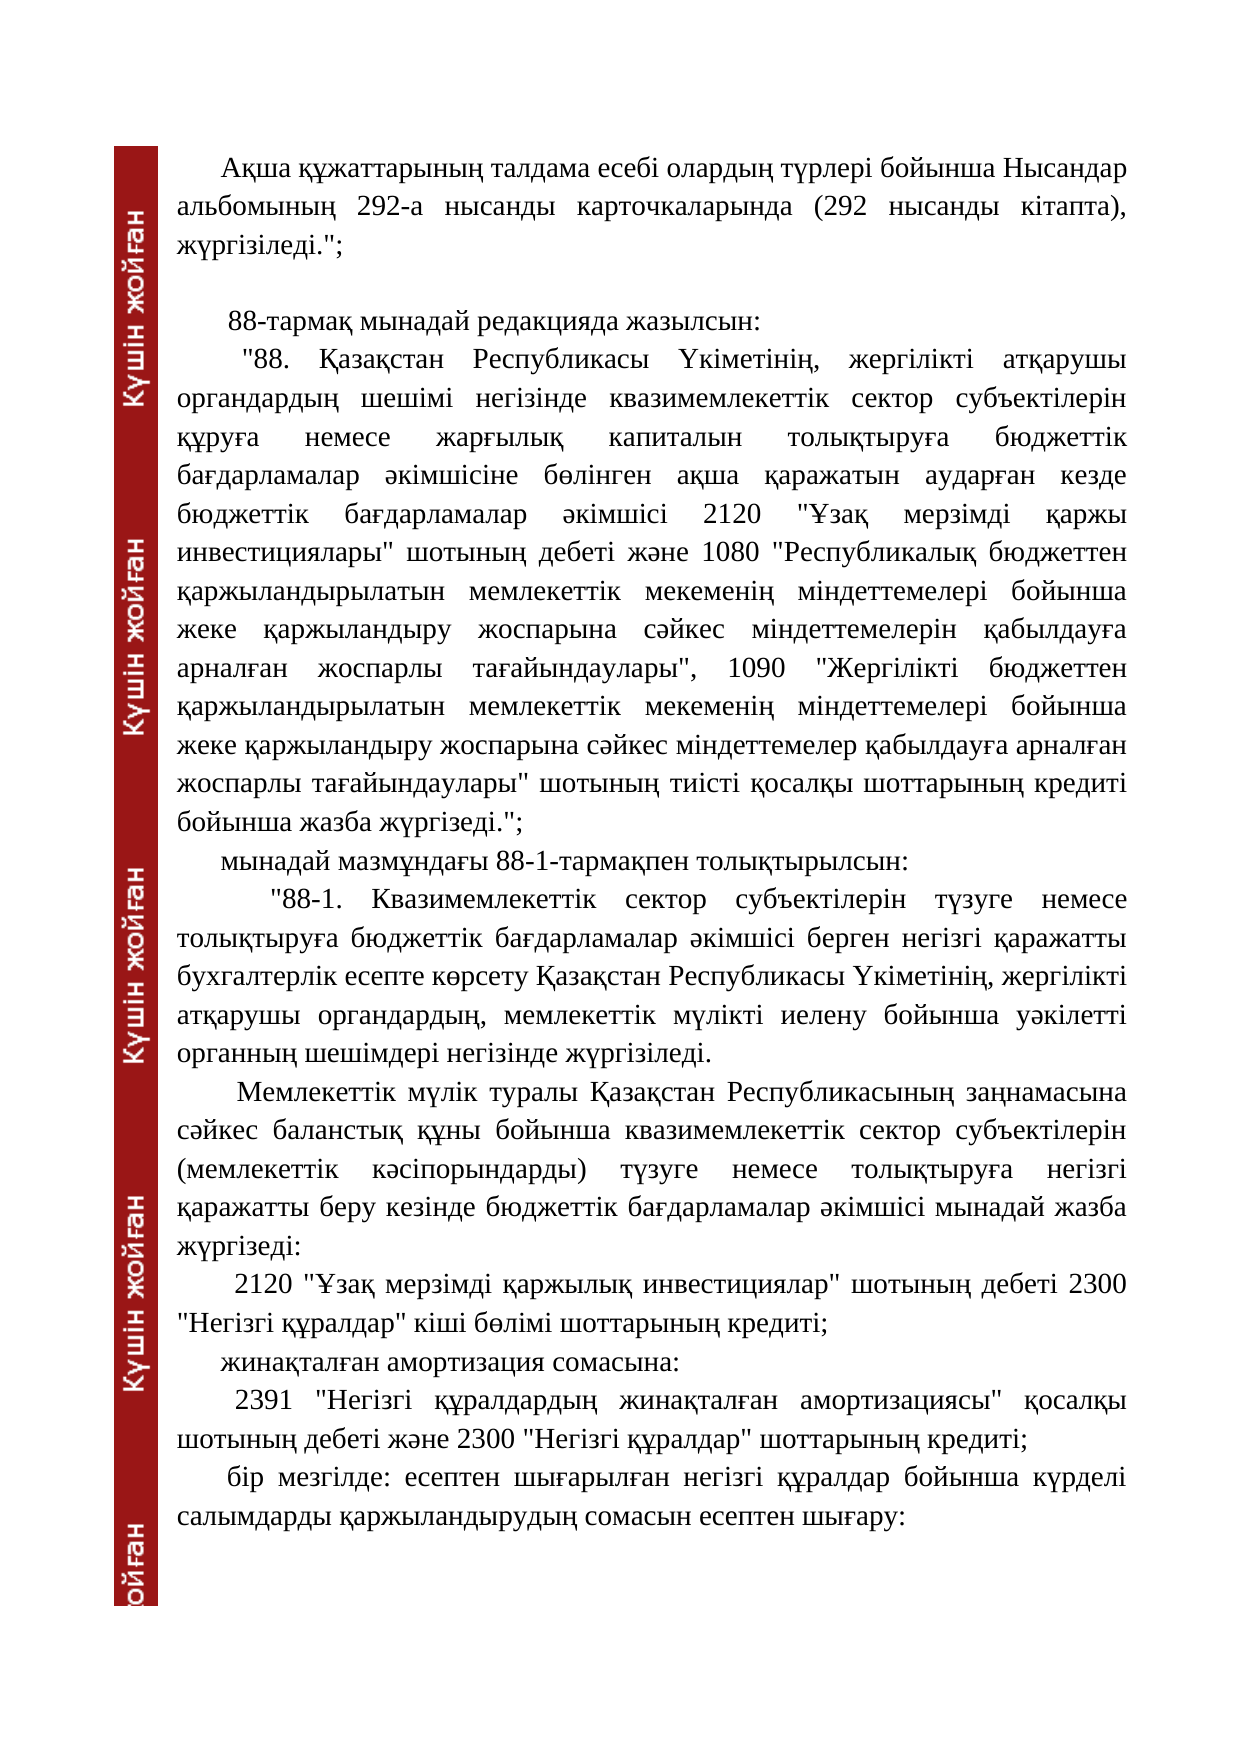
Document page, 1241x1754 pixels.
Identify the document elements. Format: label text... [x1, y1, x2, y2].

picture [114, 1377, 158, 1382]
text бір мезгілде: есептен шығарылған негізгі құралдар бойынша күрделі салымдарды қаржыландырудың сомасын есептен шығару: [112, 1459, 1128, 1531]
text "88. Қазақстан Республикасы Үкіметінің, жергілікті атқарушы органдардың шешімі негізінде квазимемлекеттік сектор субъектілерін құруға немесе жарғылық капиталын толықтыруға бюджеттік бағдарламалар әкімшісіне бөлінген ақша қаражатын аударған кезде бюджеттік бағдарламалар әкімшісі 2120 "Ұзақ мерзімді қаржы инвестициялары" шотының дебеті және 1080 "Республикалық бюджеттен қаржыландырылатын мемлекеттік мекеменің міндеттемелері бойынша жеке қаржыландыру жоспарына сәйкес міндеттемелерін қабылдауға арналған жоспарлы тағайындаулары", 1090 "Жергілікті бюджеттен қаржыландырылатын мемлекеттік мекеменің міндеттемелері бойынша жеке қаржыландыру жоспарына сәйкес міндеттемелер қабылдауға арналған жоспарлы тағайындаулары" шотының тиісті қосалқы шоттарының кредиті бойынша жазба жүргізеді."; [112, 342, 1128, 838]
picture [114, 1454, 158, 1459]
picture [114, 1339, 158, 1344]
picture [114, 261, 158, 303]
picture [114, 146, 158, 150]
picture [114, 1262, 158, 1267]
text 2391 "Негізгі құралдардың жинақталған амортизациясы" қосалқы шотының дебеті және 2300 "Негізгі құралдар" шоттарының кредиті; [112, 1382, 1128, 1454]
picture [114, 876, 158, 881]
picture [114, 337, 158, 342]
text Ақша құжаттарының талдама есебі олардың түрлері бойынша Нысандар альбомының 292-а нысанды карточкаларында (292 нысанды кітапта), жүргізіледі."; [112, 150, 1128, 261]
picture [114, 1531, 158, 1606]
text мынадай мазмұндағы 88-1-тармақпен толықтырылсын: [112, 843, 1128, 876]
text Мемлекеттік мүлік туралы Қазақстан Республикасының заңнамасына сәйкес баланстық құны бойынша квазимемлекеттік сектор субъектілерін (мемлекеттік кәсіпорындарды) түзуге немесе толықтыруға негізгі қаражатты беру кезінде бюджеттік бағдарламалар әкімшісі мынадай жазба жүргізеді: [112, 1074, 1128, 1262]
picture [114, 1069, 158, 1074]
picture [114, 838, 158, 843]
text 2120 "Ұзақ мерзімді қаржылық инвестициялар" шотының дебеті 2300 "Негізгі құралдар" кіші бөлімі шоттарының кредиті; [112, 1267, 1128, 1339]
text "88-1. Квазимемлекеттік сектор субъектілерін түзуге немесе толықтыруға бюджеттік бағдарламалар әкімшісі берген негізгі қаражатты бухгалтерлік есепте көрсету Қазақстан Республикасы Үкіметінің, жергілікті атқарушы органдардың, мемлекеттік мүлікті иелену бойынша уәкілетті органның шешімдері негізінде жүргізіледі. [112, 881, 1128, 1069]
text 88-тармақ мынадай редакцияда жазылсын: [112, 303, 1128, 337]
text жинақталған амортизация сомасына: [112, 1344, 1128, 1377]
